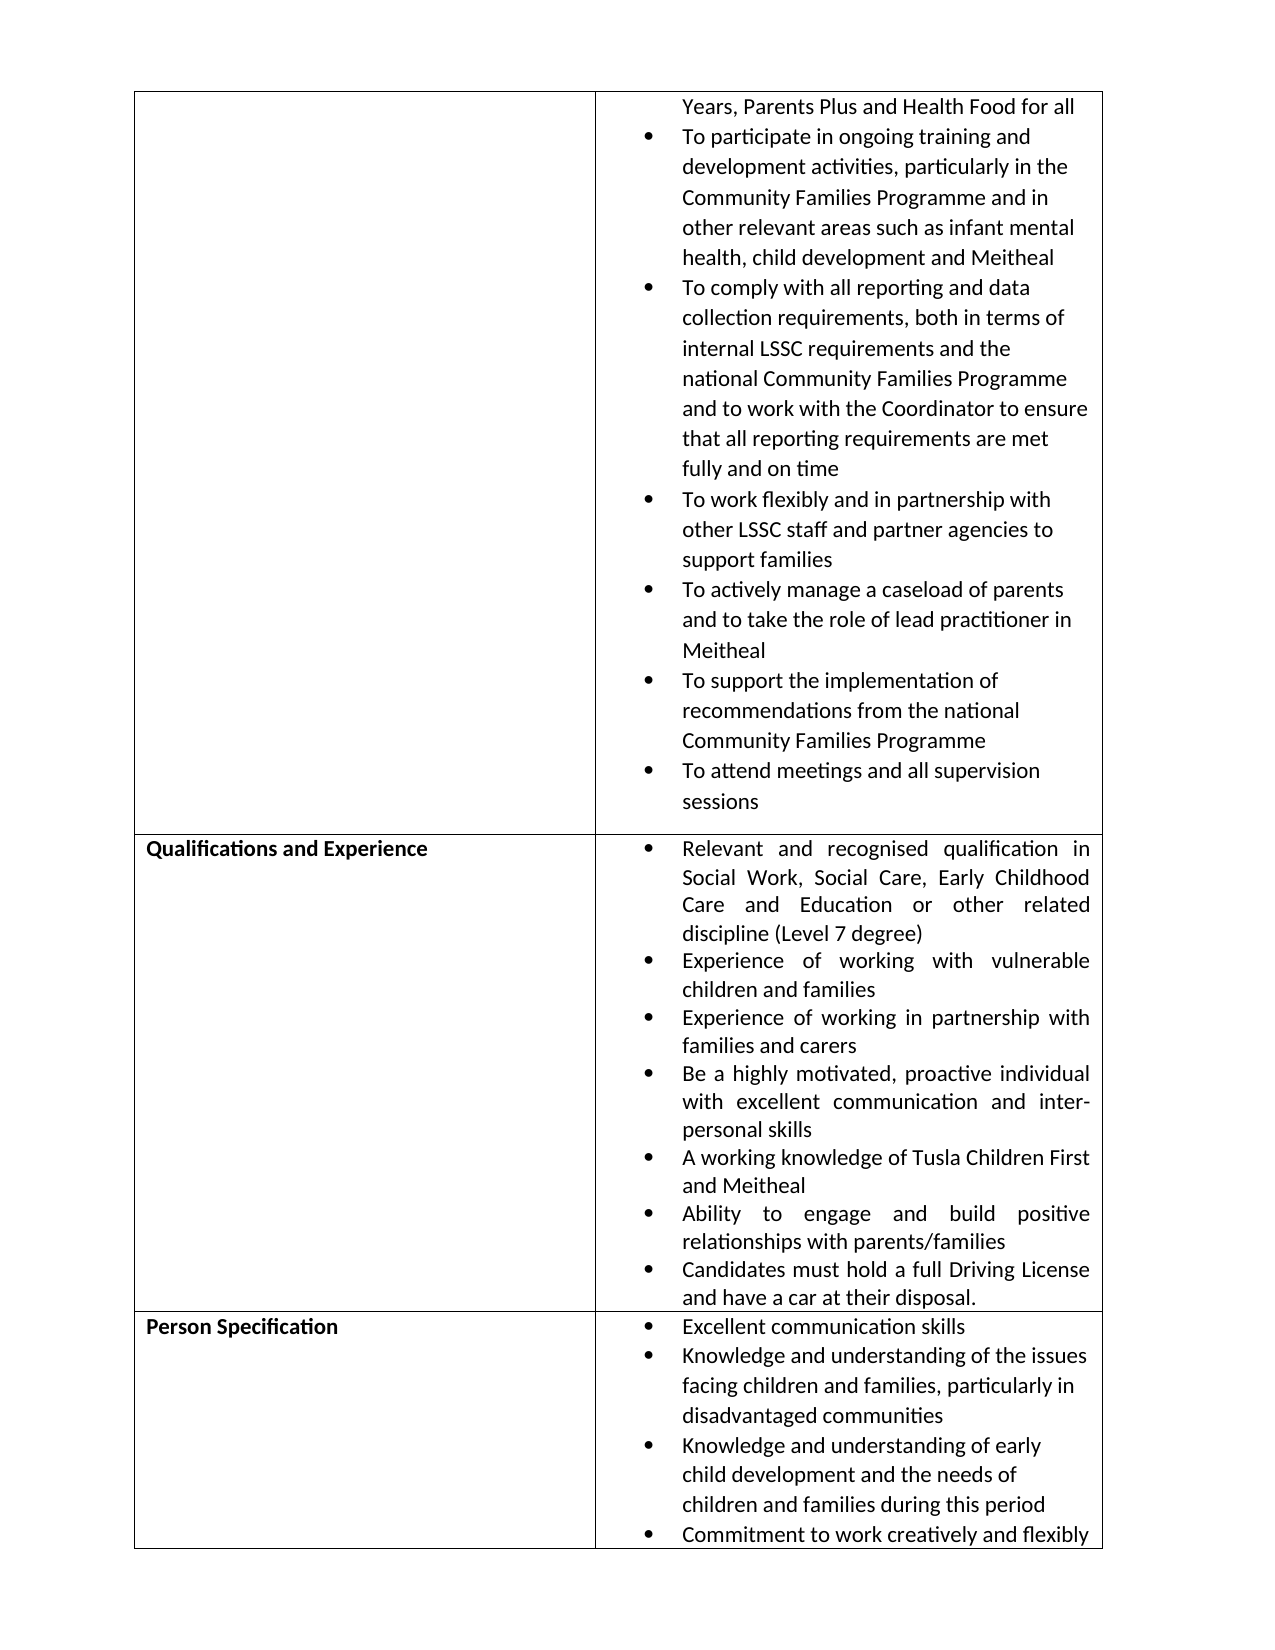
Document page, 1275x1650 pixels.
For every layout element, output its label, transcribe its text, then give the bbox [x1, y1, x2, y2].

table_cell Qualifications and Experience [135, 835, 595, 1311]
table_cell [596, 92, 1102, 833]
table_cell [135, 92, 595, 833]
table_cell Relevant and recognised qualification in Social Work, Social Care, Early Childhood Care and Education or other related discipline (Level 7 degree) Experience of working with vulnerable children and families Experience of working in partnership with families and carers Be a highly motivated, proactive individual with excellent communication and inter-personal skills A working knowledge of Tusla Children First and Meitheal Ability to engage and build positive relationships with parents/families Candidates must hold a full Driving License and have a car at their disposal. [596, 835, 1102, 1311]
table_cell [135, 1312, 595, 1548]
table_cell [596, 1312, 1102, 1548]
